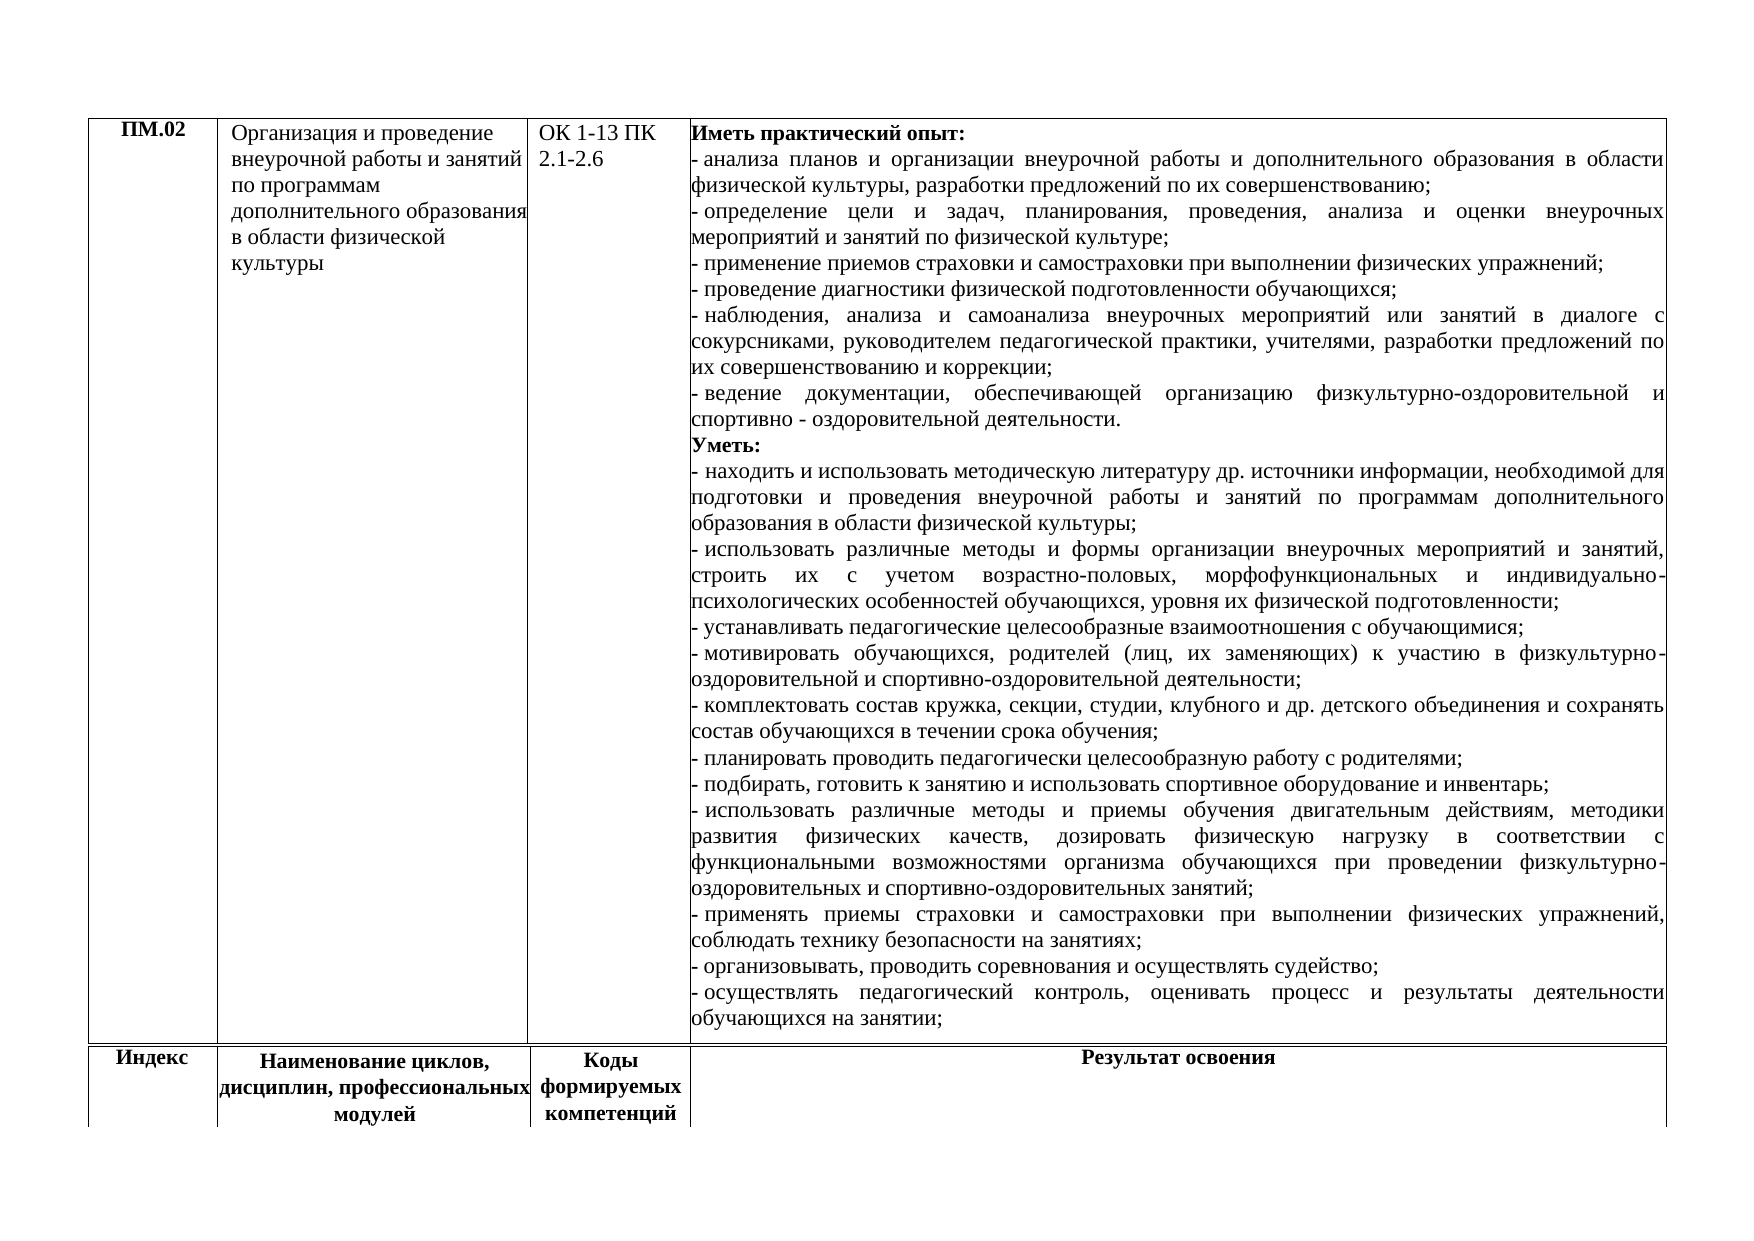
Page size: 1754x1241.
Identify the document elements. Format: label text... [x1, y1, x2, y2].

table_cell Организация и проведение внеурочной работы и занятий по программам дополнительного образования в области физической культуры [218, 119, 527, 1043]
table_header Коды формируемых компетенций [531, 1047, 690, 1127]
table_header Наименование циклов, дисциплин, профессиональных модулей [218, 1047, 530, 1127]
table_cell ОК 1-13 ПК 2.1-2.6 [528, 119, 690, 1043]
table_header Результат освоения [691, 1047, 1666, 1127]
table_cell ПМ.02 [89, 119, 217, 1043]
table_cell Иметь практический опыт: анализа планов и организации внеурочной работы и дополнительного образования в области физической культуры, разработки предложений по их совершенствованию; определение цели и задач, планирования, проведения, анализа и оценки внеурочных мероприятий и занятий по физической культуре; применение приемов страховки и самостраховки при выполнении физических упражнений; проведение диагностики физической подготовленности обучающихся; наблюдения, анализа и самоанализа внеурочных мероприятий или занятий в диалоге с сокурсниками, руководителем педагогической практики, учителями, разработки предложений по их совершенствованию и коррекции; ведение документации, обеспечивающей организацию физкультурно-оздоровительной и спортивно - оздоровительной деятельности. Уметь: находить и использовать методическую литературу др. источники информации, необходимой для подготовки и проведения внеурочной работы и занятий по программам дополнительного образования в области физической культуры; использовать различные методы и формы организации внеурочных мероприятий и занятий, строить их с учетом возрастно-половых, морфофункциональных и индивидуальнопсихологических особенностей обучающихся, уровня их физической подготовленности; устанавливать педагогические целесообразные взаимоотношения с обучающимися; мотивировать обучающихся, родителей (лиц, их заменяющих) к участию в физкультурнооздоровительной и спортивно-оздоровительной деятельности; комплектовать состав кружка, секции, студии, клубного и др. детского объединения и сохранять состав обучающихся в течении срока обучения; планировать проводить педагогически целесообразную работу с родителями; подбирать, готовить к занятию и использовать спортивное оборудование и инвентарь; использовать различные методы и приемы обучения двигательным действиям, методики развития физических качеств, дозировать физическую нагрузку в соответствии с функциональными возможностями организма обучающихся при проведении физкультурнооздоровительных и спортивно-оздоровительных занятий; применять приемы страховки и самостраховки при выполнении физических упражнений, соблюдать технику безопасности на занятиях; организовывать, проводить соревнования и осуществлять судейство; осуществлять педагогический контроль, оценивать процесс и результаты деятельности обучающихся на занятии; [691, 119, 1666, 1043]
table_header Индекс [89, 1047, 217, 1127]
